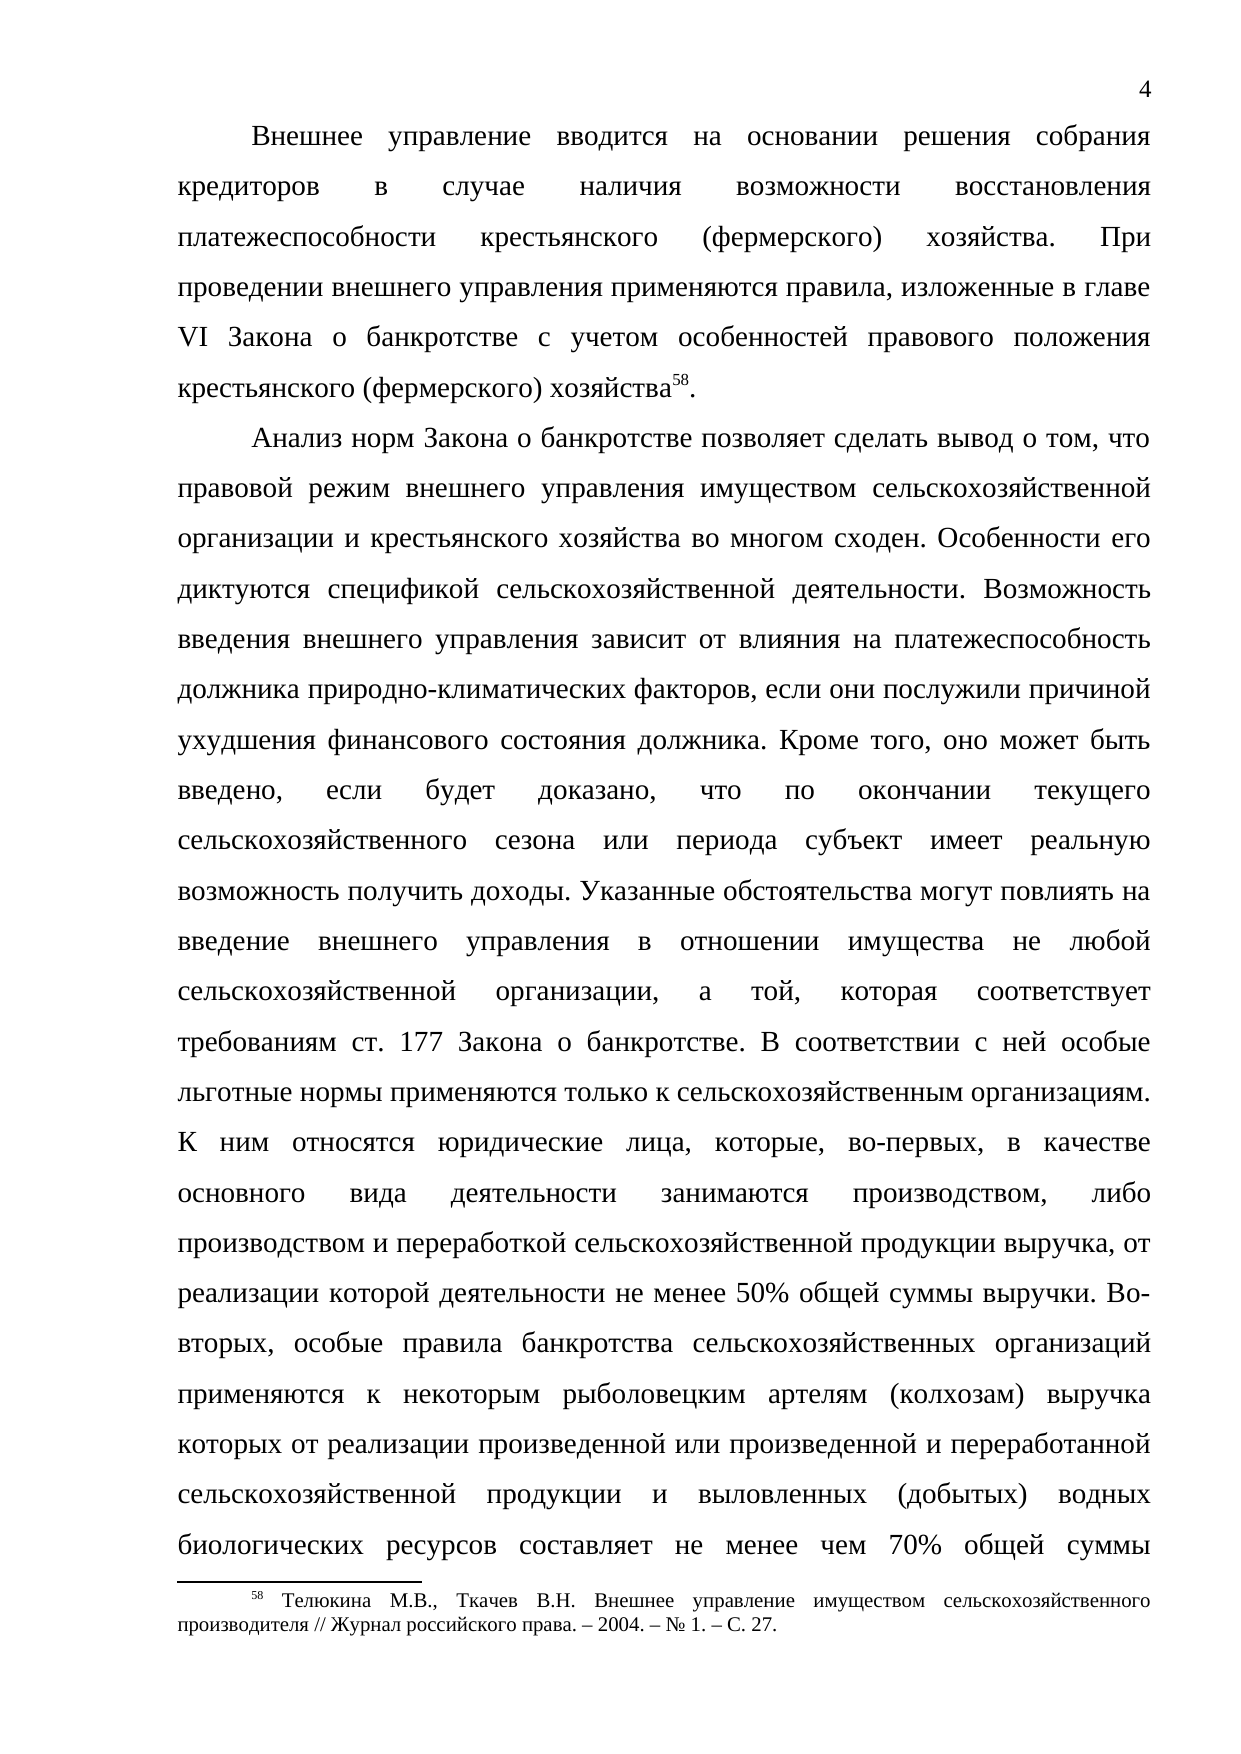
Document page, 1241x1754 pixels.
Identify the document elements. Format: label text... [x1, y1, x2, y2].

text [177, 420, 1152, 1560]
text Внешнее управление вводится на основании решения собрания кредиторов в случае наличия возможности восстановления платежеспособности крестьянского (фермерского) хозяйства. При проведении внешнего управления применяются правила, изложенные в главе VI Закона о банкротстве с учетом особенностей правового положения крестьянского (фермерского) хозяйства. [177, 118, 1152, 403]
